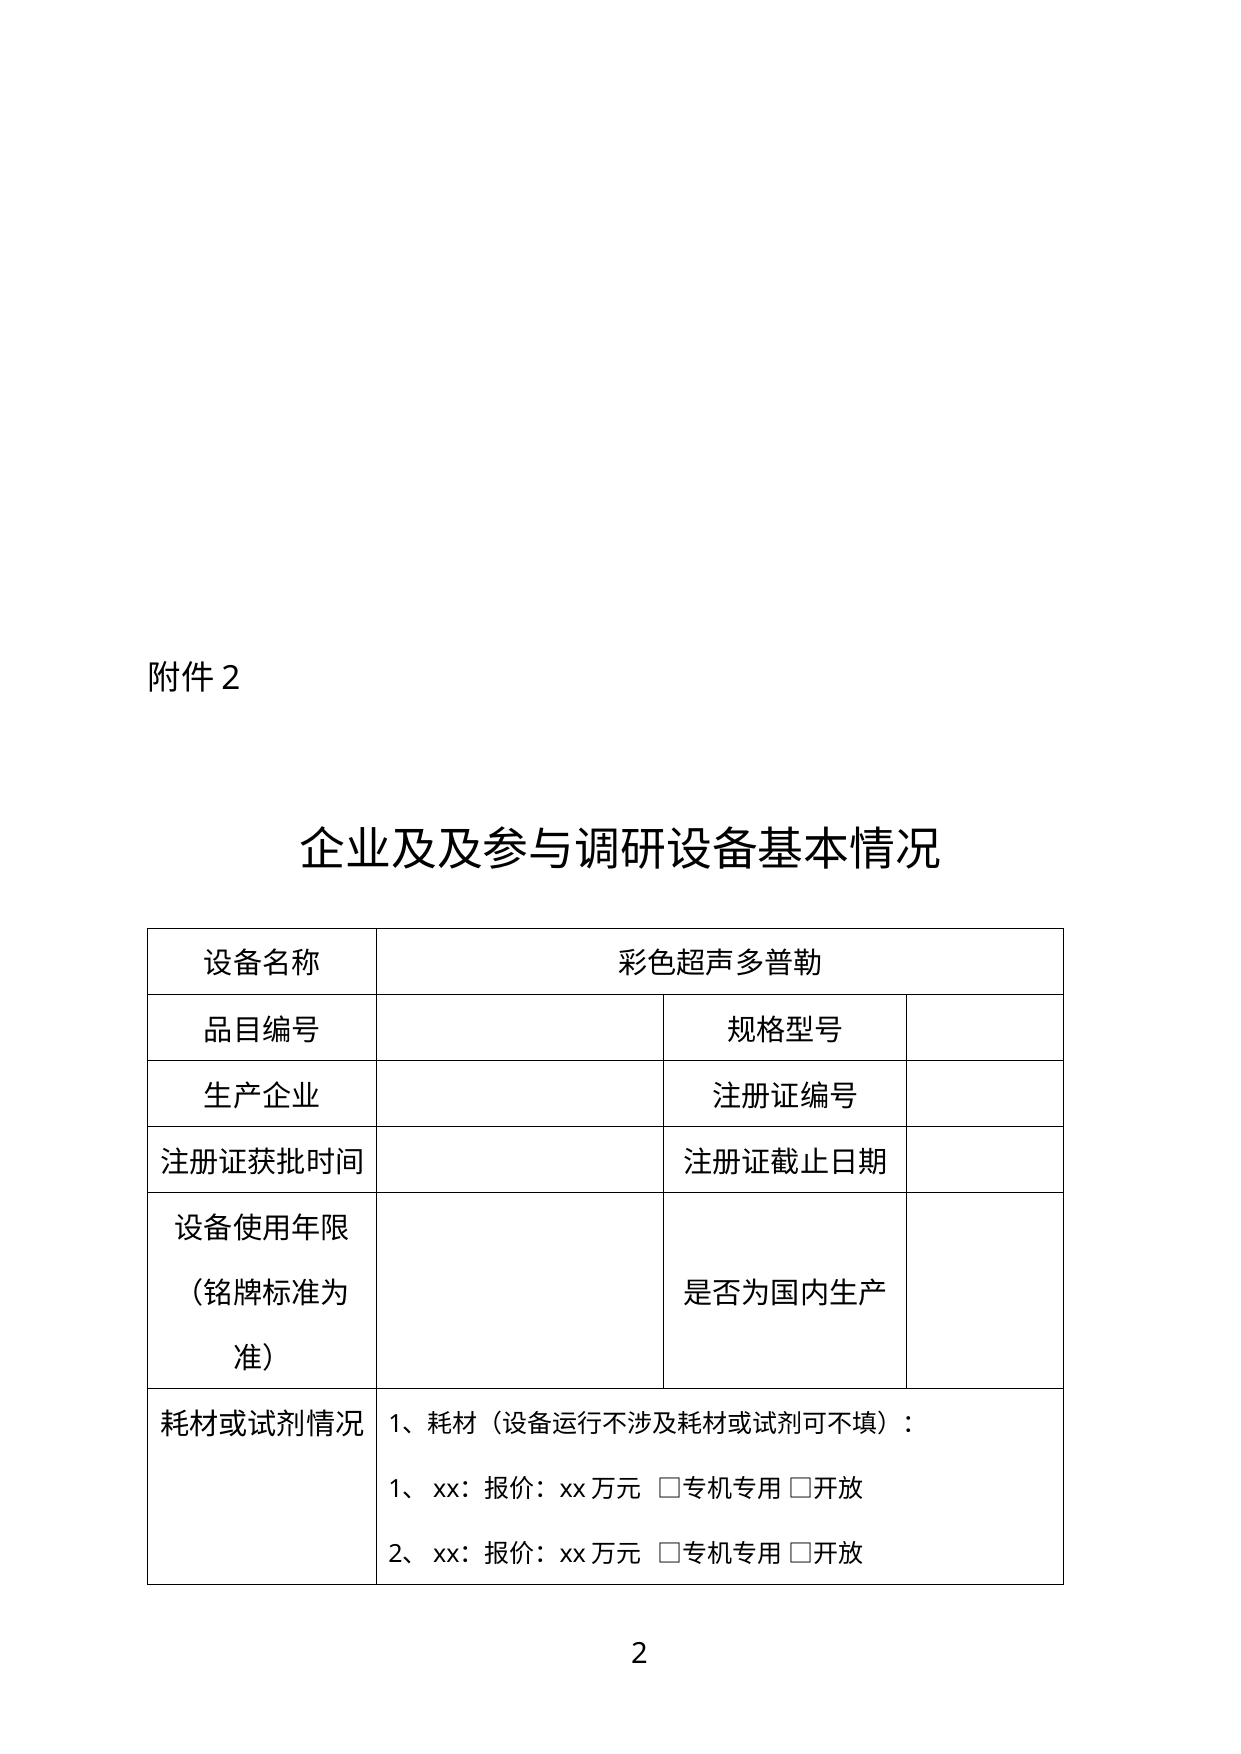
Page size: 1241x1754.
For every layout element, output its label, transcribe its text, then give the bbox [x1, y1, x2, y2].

table_cell 注册证编号 [664, 1061, 906, 1126]
table_cell [907, 1127, 1063, 1192]
table_cell 耗材或试剂情况 [148, 1389, 376, 1584]
table_cell [377, 1127, 663, 1192]
table_cell 规格型号 [664, 995, 906, 1060]
table_cell [377, 1193, 663, 1388]
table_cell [377, 1389, 1063, 1584]
table_cell [377, 1061, 663, 1126]
table_cell 生产企业 [148, 1061, 376, 1126]
table_cell 是否为国内生产 [664, 1193, 906, 1388]
table_cell 设备使用年限（铭牌标准为准） [148, 1193, 376, 1388]
text 附件2 [148, 643, 1092, 708]
table_cell [907, 1061, 1063, 1126]
table_cell [907, 995, 1063, 1060]
table_cell 注册证截止日期 [664, 1127, 906, 1192]
table_cell 品目编号 [148, 995, 376, 1060]
table_cell [907, 1193, 1063, 1388]
table_header 彩色超声多普勒 [377, 929, 1063, 994]
table_cell 注册证获批时间 [148, 1127, 376, 1192]
table_header 设备名称 [148, 929, 376, 994]
table_cell [377, 995, 663, 1060]
text 企业及及参与调研设备基本情况 [148, 797, 1092, 894]
